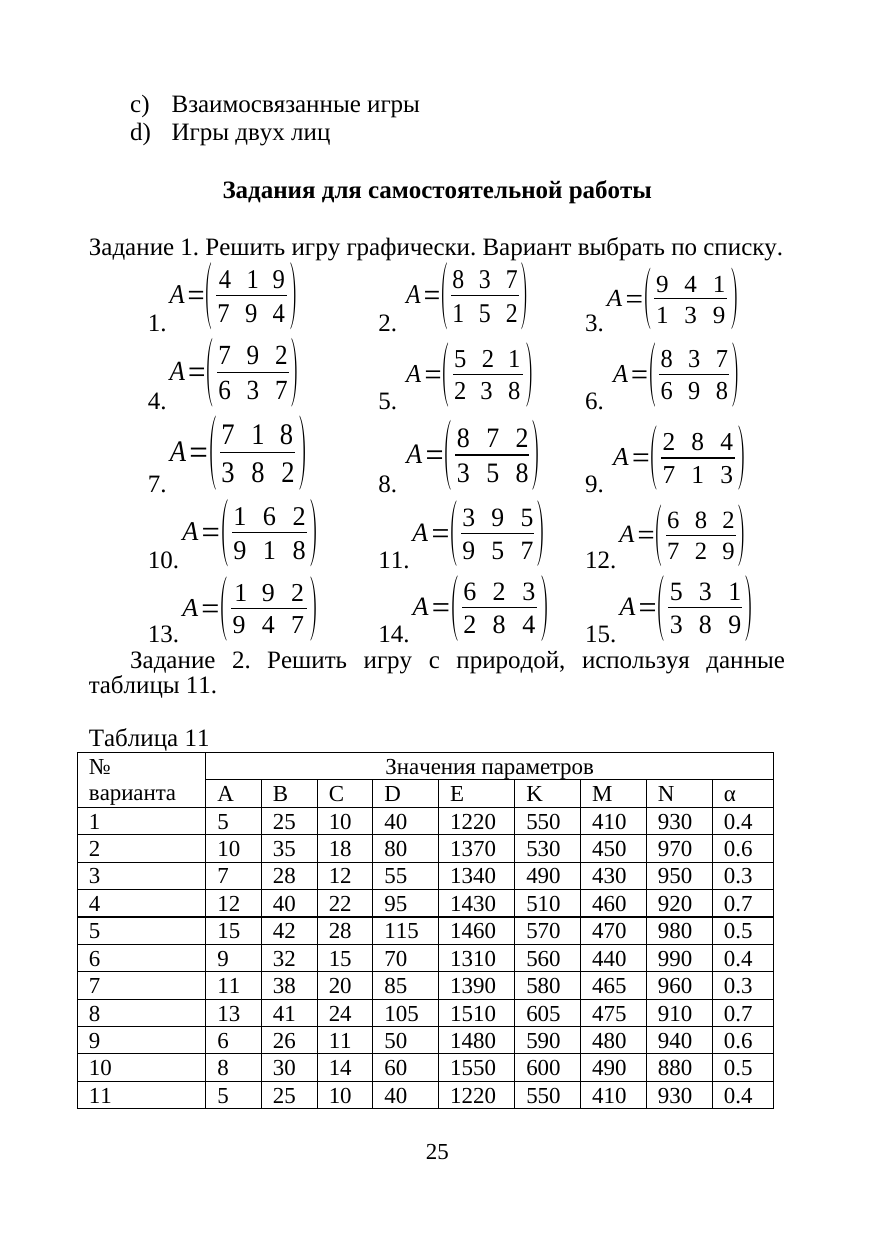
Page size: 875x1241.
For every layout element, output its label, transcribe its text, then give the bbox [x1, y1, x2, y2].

table_cell 60 [373, 1054, 438, 1081]
table_cell 0.7 [713, 890, 773, 916]
table_cell 880 [647, 1054, 712, 1081]
text 10. 11. 12. [89, 498, 785, 574]
list Задание 1. Решить игру графически. Вариант выбрать по списку. [89, 232, 785, 261]
table_header Значения параметров [206, 753, 773, 779]
table_cell 115 [373, 918, 438, 944]
table_cell 990 [647, 945, 712, 971]
table_cell 490 [581, 1054, 646, 1081]
table_cell 11 [78, 1082, 205, 1108]
table_cell 40 [262, 890, 317, 916]
table_cell 470 [581, 918, 646, 944]
table_header № варианта [78, 753, 205, 807]
table_cell 12 [318, 863, 372, 889]
list Игры двух лиц [89, 117, 785, 146]
table_cell 2 [78, 835, 205, 862]
table_cell 510 [515, 890, 580, 916]
table_cell 0.4 [713, 1082, 773, 1108]
table_cell E [439, 780, 514, 807]
table_cell 3 [78, 863, 205, 889]
table_cell 580 [515, 972, 580, 998]
table_cell M [581, 780, 646, 807]
table_cell 560 [515, 945, 580, 971]
table_cell 1460 [439, 918, 514, 944]
table_cell 8 [206, 1054, 261, 1081]
table_cell 50 [373, 1027, 438, 1053]
table_cell 15 [206, 918, 261, 944]
table_cell 605 [515, 1000, 580, 1026]
table_cell 1550 [439, 1054, 514, 1081]
table_cell 40 [373, 808, 438, 834]
table_cell 465 [581, 972, 646, 998]
table_cell 440 [581, 945, 646, 971]
table_cell α [713, 780, 773, 807]
table_cell 7 [78, 972, 205, 998]
table_cell 85 [373, 972, 438, 998]
table_cell N [647, 780, 712, 807]
table_cell 42 [262, 918, 317, 944]
text 7. 8. 9. [89, 414, 785, 498]
table_cell 28 [318, 918, 372, 944]
table_cell 26 [262, 1027, 317, 1053]
table_cell 40 [373, 1082, 438, 1108]
table_cell 5 [206, 1082, 261, 1108]
table_cell 55 [373, 863, 438, 889]
table_cell A [206, 780, 261, 807]
table_cell 930 [647, 808, 712, 834]
table_cell 0.7 [713, 1000, 773, 1026]
table_cell 530 [515, 835, 580, 862]
table_cell 1340 [439, 863, 514, 889]
table_cell 4 [78, 890, 205, 916]
table_cell 7 [206, 863, 261, 889]
table_cell 11 [206, 972, 261, 998]
table_cell 920 [647, 890, 712, 916]
table_cell 105 [373, 1000, 438, 1026]
table_cell 0.4 [713, 808, 773, 834]
table_cell 570 [515, 918, 580, 944]
table_cell 550 [515, 808, 580, 834]
table_cell 1390 [439, 972, 514, 998]
table_cell 550 [515, 1082, 580, 1108]
table_cell 8 [78, 1000, 205, 1026]
table_cell 5 [78, 918, 205, 944]
table_cell 960 [647, 972, 712, 998]
table_cell 11 [318, 1027, 372, 1053]
table_cell 475 [581, 1000, 646, 1026]
table_cell 30 [262, 1054, 317, 1081]
table_cell 14 [318, 1054, 372, 1081]
table_cell 0.6 [713, 1027, 773, 1053]
table_cell 1220 [439, 1082, 514, 1108]
table_cell 1370 [439, 835, 514, 862]
table_cell 1430 [439, 890, 514, 916]
table_cell 590 [515, 1027, 580, 1053]
table_cell 32 [262, 945, 317, 971]
table_cell 28 [262, 863, 317, 889]
table_cell 0.5 [713, 1054, 773, 1081]
table_cell 410 [581, 808, 646, 834]
table_cell 490 [515, 863, 580, 889]
table_cell 95 [373, 890, 438, 916]
table_cell 980 [647, 918, 712, 944]
table_cell 1480 [439, 1027, 514, 1053]
table_cell 0.3 [713, 972, 773, 998]
table_cell 25 [262, 1082, 317, 1108]
table_cell B [262, 780, 317, 807]
table_cell 410 [581, 1082, 646, 1108]
table_cell 450 [581, 835, 646, 862]
table_cell 24 [318, 1000, 372, 1026]
table_cell 9 [206, 945, 261, 971]
table_cell 0.4 [713, 945, 773, 971]
table_cell 480 [581, 1027, 646, 1053]
table_cell 70 [373, 945, 438, 971]
table_cell 41 [262, 1000, 317, 1026]
table_cell 930 [647, 1082, 712, 1108]
table_cell 35 [262, 835, 317, 862]
text Задание 2. Решить игру с природой, используя данные таблицы 11. [89, 648, 785, 698]
table_cell 80 [373, 835, 438, 862]
list Взаимосвязанные игры [89, 89, 785, 117]
table_cell 1510 [439, 1000, 514, 1026]
table_cell 20 [318, 972, 372, 998]
table_cell 25 [262, 808, 317, 834]
table_cell D [373, 780, 438, 807]
table_cell 430 [581, 863, 646, 889]
table_cell 22 [318, 890, 372, 916]
table_cell 6 [78, 945, 205, 971]
table_cell 970 [647, 835, 712, 862]
table_cell 1310 [439, 945, 514, 971]
table_cell 13 [206, 1000, 261, 1026]
text 1. 2. 3. [89, 261, 785, 337]
table_cell 1 [78, 808, 205, 834]
table_cell C [318, 780, 372, 807]
table_cell 9 [78, 1027, 205, 1053]
list Задания для самостоятельной работы [89, 175, 785, 204]
table_cell 10 [206, 835, 261, 862]
table_cell K [515, 780, 580, 807]
table_cell 5 [206, 808, 261, 834]
table_cell 12 [206, 890, 261, 916]
table_cell 600 [515, 1054, 580, 1081]
table_cell 38 [262, 972, 317, 998]
table_cell 6 [206, 1027, 261, 1053]
table_cell 1220 [439, 808, 514, 834]
table_cell 0.5 [713, 918, 773, 944]
table_cell 940 [647, 1027, 712, 1053]
table_cell 18 [318, 835, 372, 862]
table_cell 10 [318, 1082, 372, 1108]
text 13. 14. 15. [89, 574, 785, 648]
table_cell 15 [318, 945, 372, 971]
table_cell 0.3 [713, 863, 773, 889]
table_cell 10 [318, 808, 372, 834]
table_cell 0.6 [713, 835, 773, 862]
table_cell 910 [647, 1000, 712, 1026]
table_cell 10 [78, 1054, 205, 1081]
text 4. 5. 6. [89, 337, 785, 414]
table_cell 950 [647, 863, 712, 889]
table_cell 460 [581, 890, 646, 916]
text Таблица 11 [89, 723, 785, 752]
